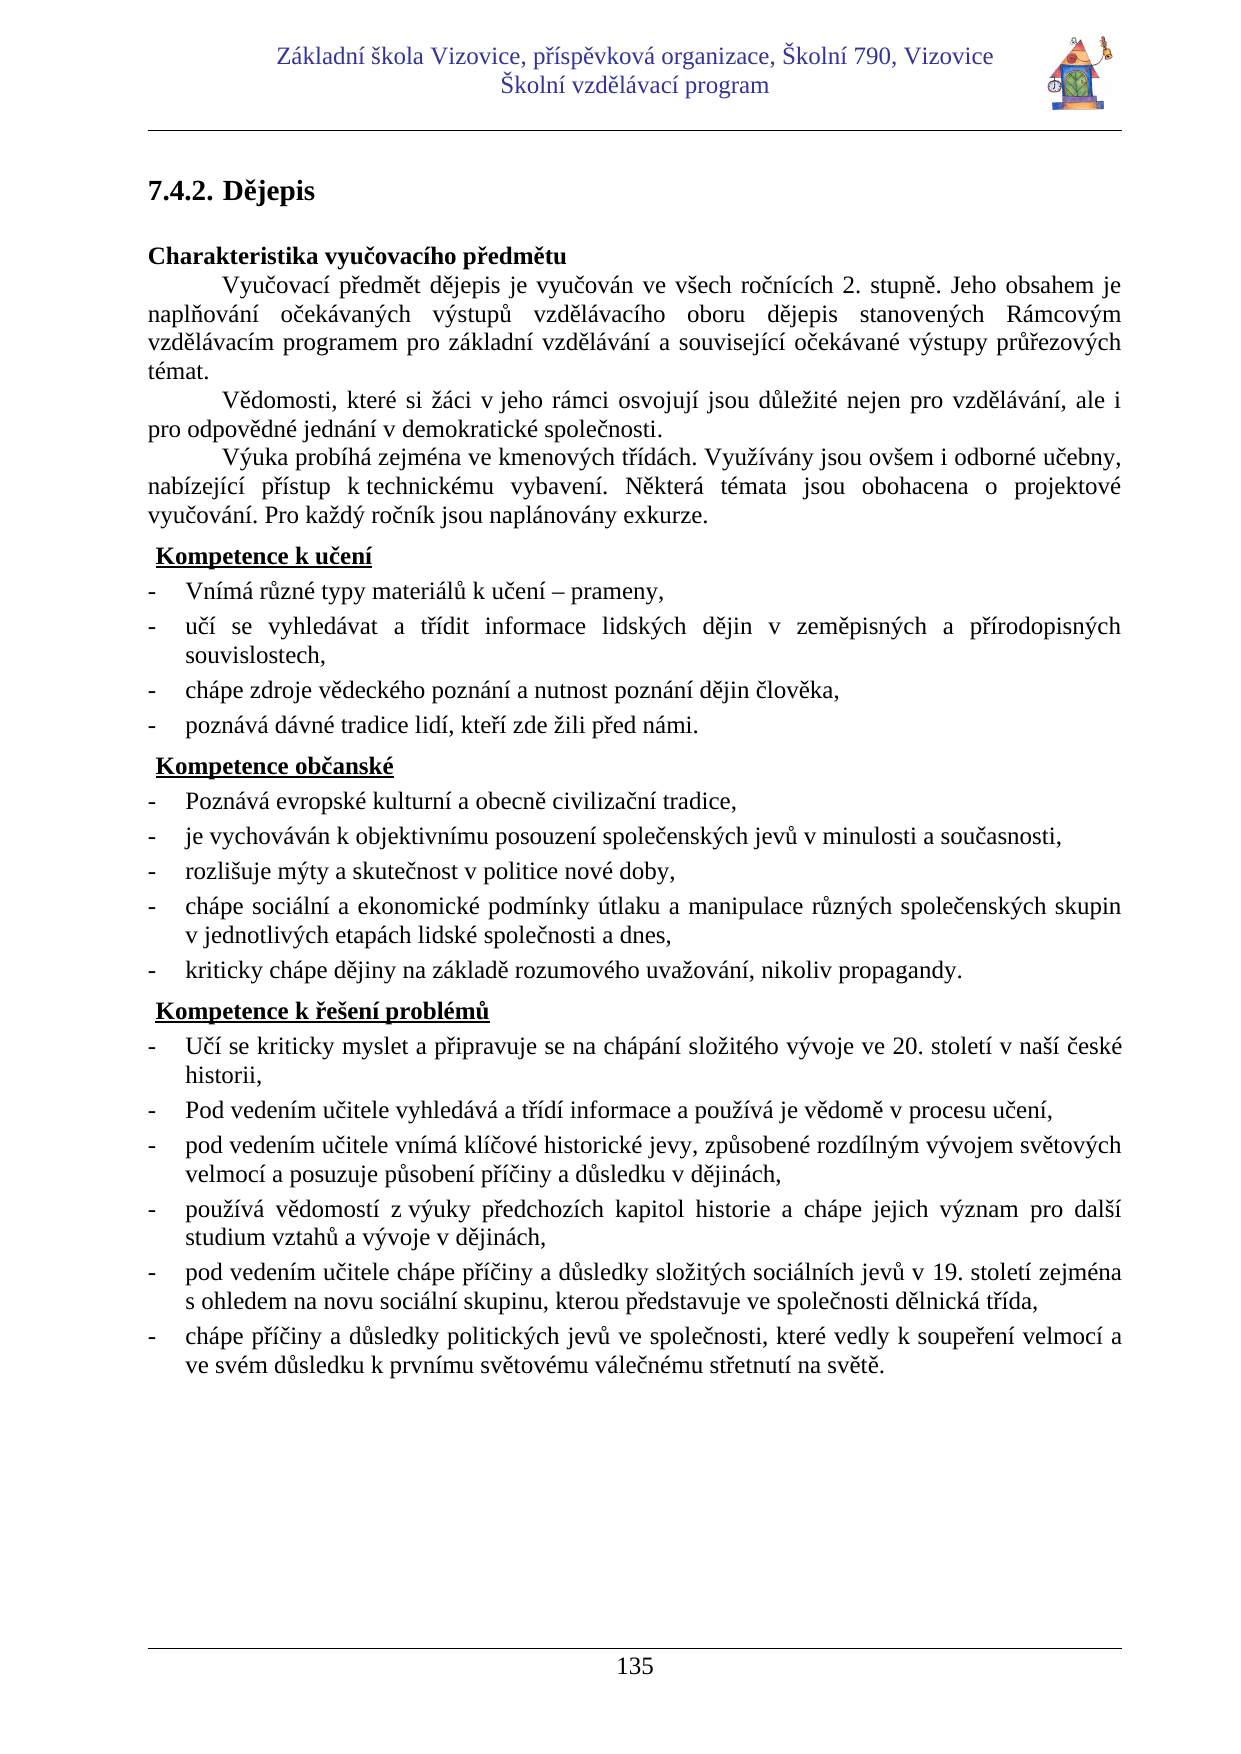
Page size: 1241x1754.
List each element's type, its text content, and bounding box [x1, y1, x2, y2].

list rozlišuje mýty a skutečnost v politice nové doby, [148, 856, 1122, 885]
list pod vedením učitele vnímá klíčové historické jevy, způsobené rozdílným vývojem světových velmocí a posuzuje působení příčiny a důsledku v dějinách, [148, 1130, 1122, 1187]
text Charakteristika vyučovacího předmětu [148, 241, 1122, 270]
list kriticky chápe dějiny na základě rozumového uvažování, nikoliv propagandy. [148, 955, 1122, 984]
list učí se vyhledávat a třídit informace lidských dějin v zeměpisných a přírodopisných souvislostech, [148, 611, 1122, 669]
picture [1047, 35, 1113, 111]
list Učí se kriticky myslet a připravuje se na chápání složitého vývoje ve 20. století v naší české historii, [148, 1031, 1122, 1089]
subtitle Dějepis [148, 173, 1122, 206]
list je vychováván k objektivnímu posouzení společenských jevů v minulosti a současnosti, [148, 821, 1122, 850]
list chápe příčiny a důsledky politických jevů ve společnosti, které vedly k soupeření velmocí a ve svém důsledku k prvnímu světovému válečnému střetnutí na světě. [148, 1321, 1122, 1379]
text Kompetence občanské [155, 751, 1122, 780]
text Výuka probíhá zejména ve kmenových třídách. Využívány jsou ovšem i odborné učebny, nabízející přístup k technickému vybavení. Některá témata jsou obohacena o projektové vyučování. Pro každý ročník jsou naplánovány exkurze. [148, 442, 1122, 529]
text Vyučovací předmět dějepis je vyučován ve všech ročnících 2. stupně. Jeho obsahem je naplňování očekávaných výstupů vzdělávacího oboru dějepis stanovených Rámcovým vzdělávacím programem pro základní vzdělávání a související očekávané výstupy průřezových témat. [148, 270, 1122, 385]
list pod vedením učitele chápe příčiny a důsledky složitých sociálních jevů v 19. století zejména s ohledem na novu sociální skupinu, kterou představuje ve společnosti dělnická třída, [148, 1257, 1122, 1315]
text Kompetence k učení [155, 541, 1122, 570]
text Kompetence k řešení problémů [155, 996, 1122, 1025]
list Pod vedením učitele vyhledává a třídí informace a používá je vědomě v procesu učení, [148, 1095, 1122, 1124]
list používá vědomostí z výuky předchozích kapitol historie a chápe jejich význam pro další studium vztahů a vývoje v dějinách, [148, 1194, 1122, 1251]
list chápe sociální a ekonomické podmínky útlaku a manipulace různých společenských skupin v jednotlivých etapách lidské společnosti a dnes, [148, 891, 1122, 949]
list Vnímá různé typy materiálů k učení – prameny, [148, 576, 1122, 605]
list poznává dávné tradice lidí, kteří zde žili před námi. [148, 710, 1122, 739]
list chápe zdroje vědeckého poznání a nutnost poznání dějin člověka, [148, 675, 1122, 704]
list Poznává evropské kulturní a obecně civilizační tradice, [148, 786, 1122, 815]
text Vědomosti, které si žáci v jeho rámci osvojují jsou důležité nejen pro vzdělávání, ale i pro odpovědné jednání v demokratické společnosti. [148, 385, 1122, 442]
